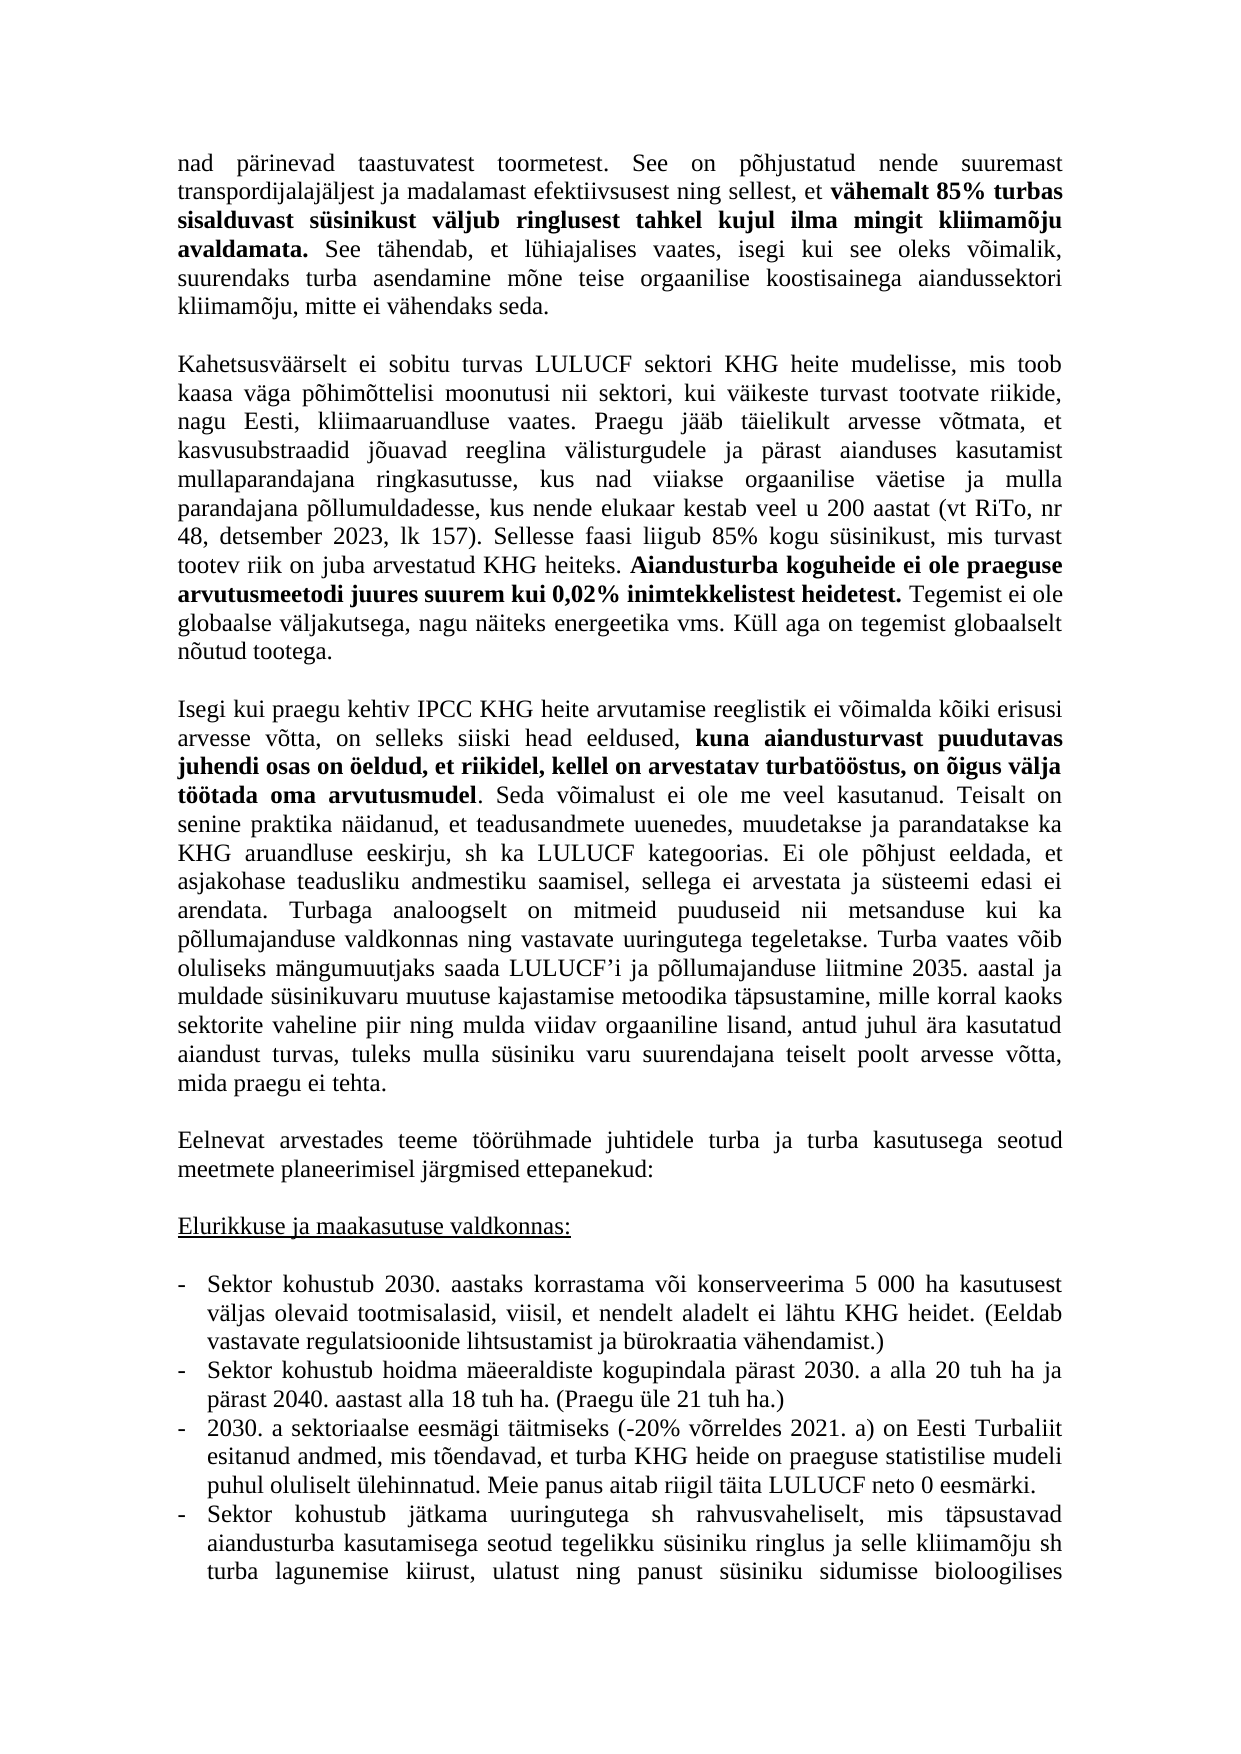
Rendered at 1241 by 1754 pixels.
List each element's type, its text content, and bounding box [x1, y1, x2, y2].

list 2030. a sektoriaalse eesmägi täitmiseks (-20% võrreldes 2021. a) on Eesti Turbaliit esitanud andmed, mis tõendavad, et turba KHG heide on praeguse statistilise mudeli puhul oluliselt ülehinnatud. Meie panus aitab riigil täita LULUCF neto 0 eesmärki. [177, 1413, 1063, 1499]
text Elurikkuse ja maakasutuse valdkonnas: [177, 1211, 1063, 1240]
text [177, 148, 1063, 320]
list Sektor kohustub hoidma mäeeraldiste kogupindala pärast 2030. a alla 20 tuh ha ja pärast 2040. aastast alla 18 tuh ha. (Praegu üle 21 tuh ha.) [177, 1355, 1063, 1413]
list Sektor kohustub 2030. aastaks korrastama või konserveerima 5 000 ha kasutusest väljas olevaid tootmisalasid, viisil, et nendelt aladelt ei lähtu KHG heidet. (Eeldab vastavate regulatsioonide lihtsustamist ja bürokraatia vähendamist.) [177, 1269, 1063, 1355]
text Kahetsusväärselt ei sobitu turvas LULUCF sektori KHG heite mudelisse, mis toob kaasa väga põhimõttelisi moonutusi nii sektori, kui väikeste turvast tootvate riikide, nagu Eesti, kliimaaruandluse vaates. Praegu jääb täielikult arvesse võtmata, et kasvusubstraadid jõuavad reeglina välisturgudele ja pärast aianduses kasutamist mullaparandajana ringkasutusse, kus nad viiakse orgaanilise väetise ja mulla parandajana põllumuldadesse, kus nende elukaar kestab veel u 200 aastat (vt RiTo, nr 48, detsember 2023, lk 157). Sellesse faasi liigub 85% kogu süsinikust, mis turvast tootev riik on juba arvestatud KHG heiteks. Aiandusturba koguheide ei ole praeguse arvutusmeetodi juures suurem kui 0,02% inimtekkelistest heidetest. Tegemist ei ole globaalse väljakutsega, nagu näiteks energeetika vms. Küll aga on tegemist globaalselt nõutud tootega. [177, 349, 1063, 665]
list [177, 1499, 1063, 1585]
text Eelnevat arvestades teeme töörühmade juhtidele turba ja turba kasutusega seotud meetmete planeerimisel järgmised ettepanekud: [177, 1125, 1063, 1183]
text Isegi kui praegu kehtiv IPCC KHG heite arvutamise reeglistik ei võimalda kõiki erisusi arvesse võtta, on selleks siiski head eeldused, kuna aiandusturvast puudutavas juhendi osas on öeldud, et riikidel, kellel on arvestatav turbatööstus, on õigus välja töötada oma arvutusmudel. Seda võimalust ei ole me veel kasutanud. Teisalt on senine praktika näidanud, et teadusandmete uuenedes, muudetakse ja parandatakse ka KHG aruandluse eeskirju, sh ka LULUCF kategoorias. Ei ole põhjust eeldada, et asjakohase teadusliku andmestiku saamisel, sellega ei arvestata ja süsteemi edasi ei arendata. Turbaga analoogselt on mitmeid puuduseid nii metsanduse kui ka põllumajanduse valdkonnas ning vastavate uuringutega tegeletakse. Turba vaates võib oluliseks mängumuutjaks saada LULUCF’i ja põllumajanduse liitmine 2035. aastal ja muldade süsinikuvaru muutuse kajastamise metoodika täpsustamine, mille korral kaoks sektorite vaheline piir ning mulda viidav orgaaniline lisand, antud juhul ära kasutatud aiandust turvas, tuleks mulla süsiniku varu suurendajana teiselt poolt arvesse võtta, mida praegu ei tehta. [177, 694, 1063, 1096]
